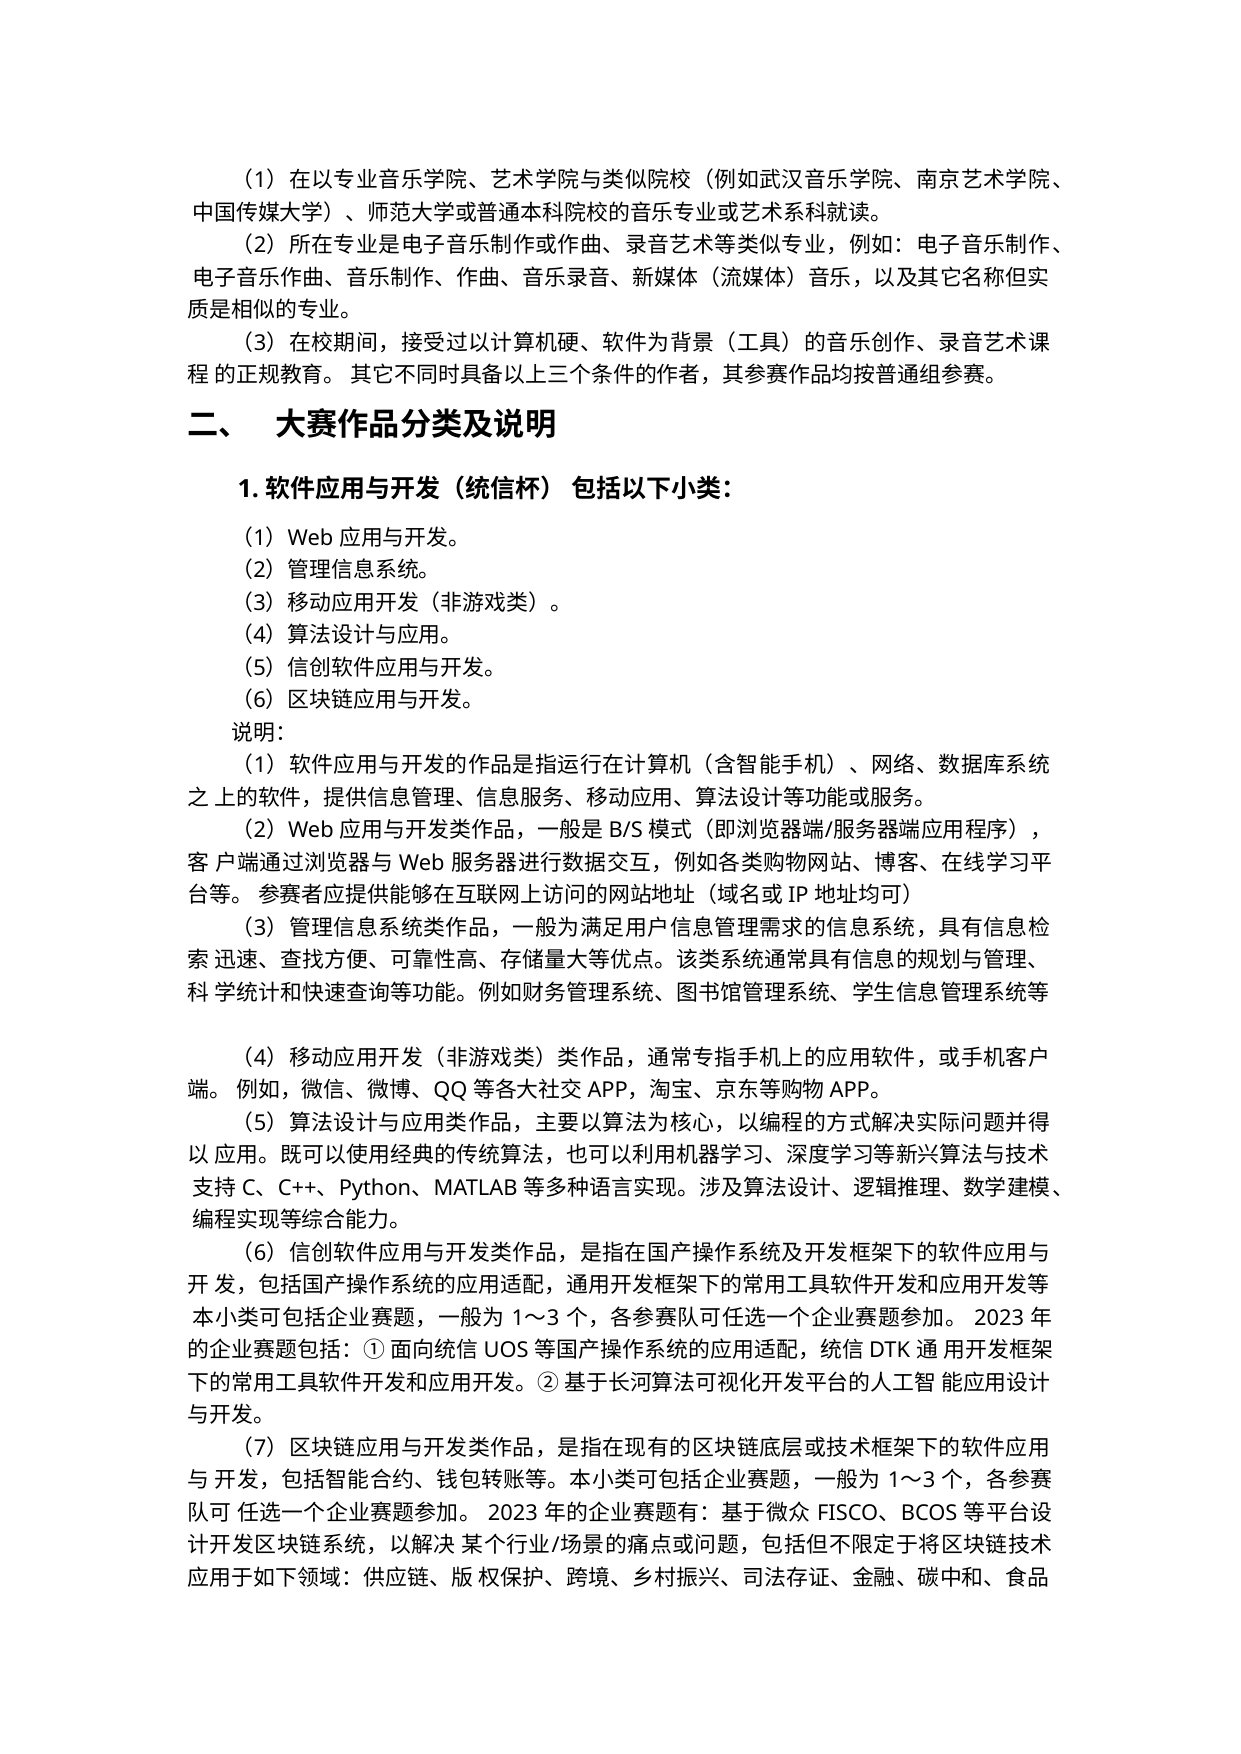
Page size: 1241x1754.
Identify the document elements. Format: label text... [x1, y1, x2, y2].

text （3）在校期间，接受过以计算机硬、软件为背景（工具）的音乐创作、录音艺术课程 的正规教育。 其它不同时具备以上三个条件的作者，其参赛作品均按普通组参赛。 [187, 324, 1053, 389]
text （1）Web 应用与开发。 [187, 519, 1053, 552]
text （4）算法设计与应用。 [187, 617, 1053, 649]
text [187, 1429, 1053, 1592]
text （6）区块链应用与开发。 [187, 682, 1053, 714]
text （3）移动应用开发（非游戏类）。 [187, 584, 1053, 617]
text （6）信创软件应用与开发类作品，是指在国产操作系统及开发框架下的软件应用与开 发，包括国产操作系统的应用适配，通用开发框架下的常用工具软件开发和应用开发等。 本小类可包括企业赛题，一般为 1～3 个，各参赛队可任选一个企业赛题参加。 2023 年的企业赛题包括：① 面向统信 UOS 等国产操作系统的应用适配，统信 DTK 通 用开发框架下的常用工具软件开发和应用开发。② 基于长河算法可视化开发平台的人工智 能应用设计与开发。 [187, 1234, 1053, 1429]
text （1）软件应用与开发的作品是指运行在计算机（含智能手机）、网络、数据库系统之 上的软件，提供信息管理、信息服务、移动应用、算法设计等功能或服务。 [187, 747, 1053, 812]
text 说明： [187, 714, 1053, 747]
text （2）管理信息系统。 [187, 552, 1053, 584]
text （5）信创软件应用与开发。 [187, 649, 1053, 682]
text （3）管理信息系统类作品，一般为满足用户信息管理需求的信息系统，具有信息检索 迅速、查找方便、可靠性高、存储量大等优点。该类系统通常具有信息的规划与管理、科 学统计和快速查询等功能。例如财务管理系统、图书馆管理系统、学生信息管理系统等。 [187, 909, 1053, 1039]
text （2）所在专业是电子音乐制作或作曲、录音艺术等类似专业，例如：电子音乐制作、 电子音乐作曲、音乐制作、作曲、音乐录音、新媒体（流媒体）音乐，以及其它名称但实 质是相似的专业。 [187, 227, 1053, 324]
text （1）在以专业音乐学院、艺术学院与类似院校（例如武汉音乐学院、南京艺术学院、 中国传媒大学）、师范大学或普通本科院校的音乐专业或艺术系科就读。 [187, 162, 1053, 227]
text （5）算法设计与应用类作品，主要以算法为核心，以编程的方式解决实际问题并得以 应用。既可以使用经典的传统算法，也可以利用机器学习、深度学习等新兴算法与技术， 支持 C、C++、Python、MATLAB 等多种语言实现。涉及算法设计、逻辑推理、数学建模、 编程实现等综合能力。 [187, 1104, 1053, 1234]
text （2）Web 应用与开发类作品，一般是 B/S 模式（即浏览器端/服务器端应用程序），客 户端通过浏览器与 Web 服务器进行数据交互，例如各类购物网站、博客、在线学习平台等。 参赛者应提供能够在互联网上访问的网站地址（域名或 IP 地址均可） [187, 812, 1053, 909]
text （4）移动应用开发（非游戏类）类作品，通常专指手机上的应用软件，或手机客户端。 例如，微信、微博、QQ 等各大社交 APP，淘宝、京东等购物 APP。 [187, 1039, 1053, 1104]
text 1. 软件应用与开发（统信杯） 包括以下小类： [187, 454, 1053, 519]
list 大赛作品分类及说明 [187, 389, 1053, 454]
